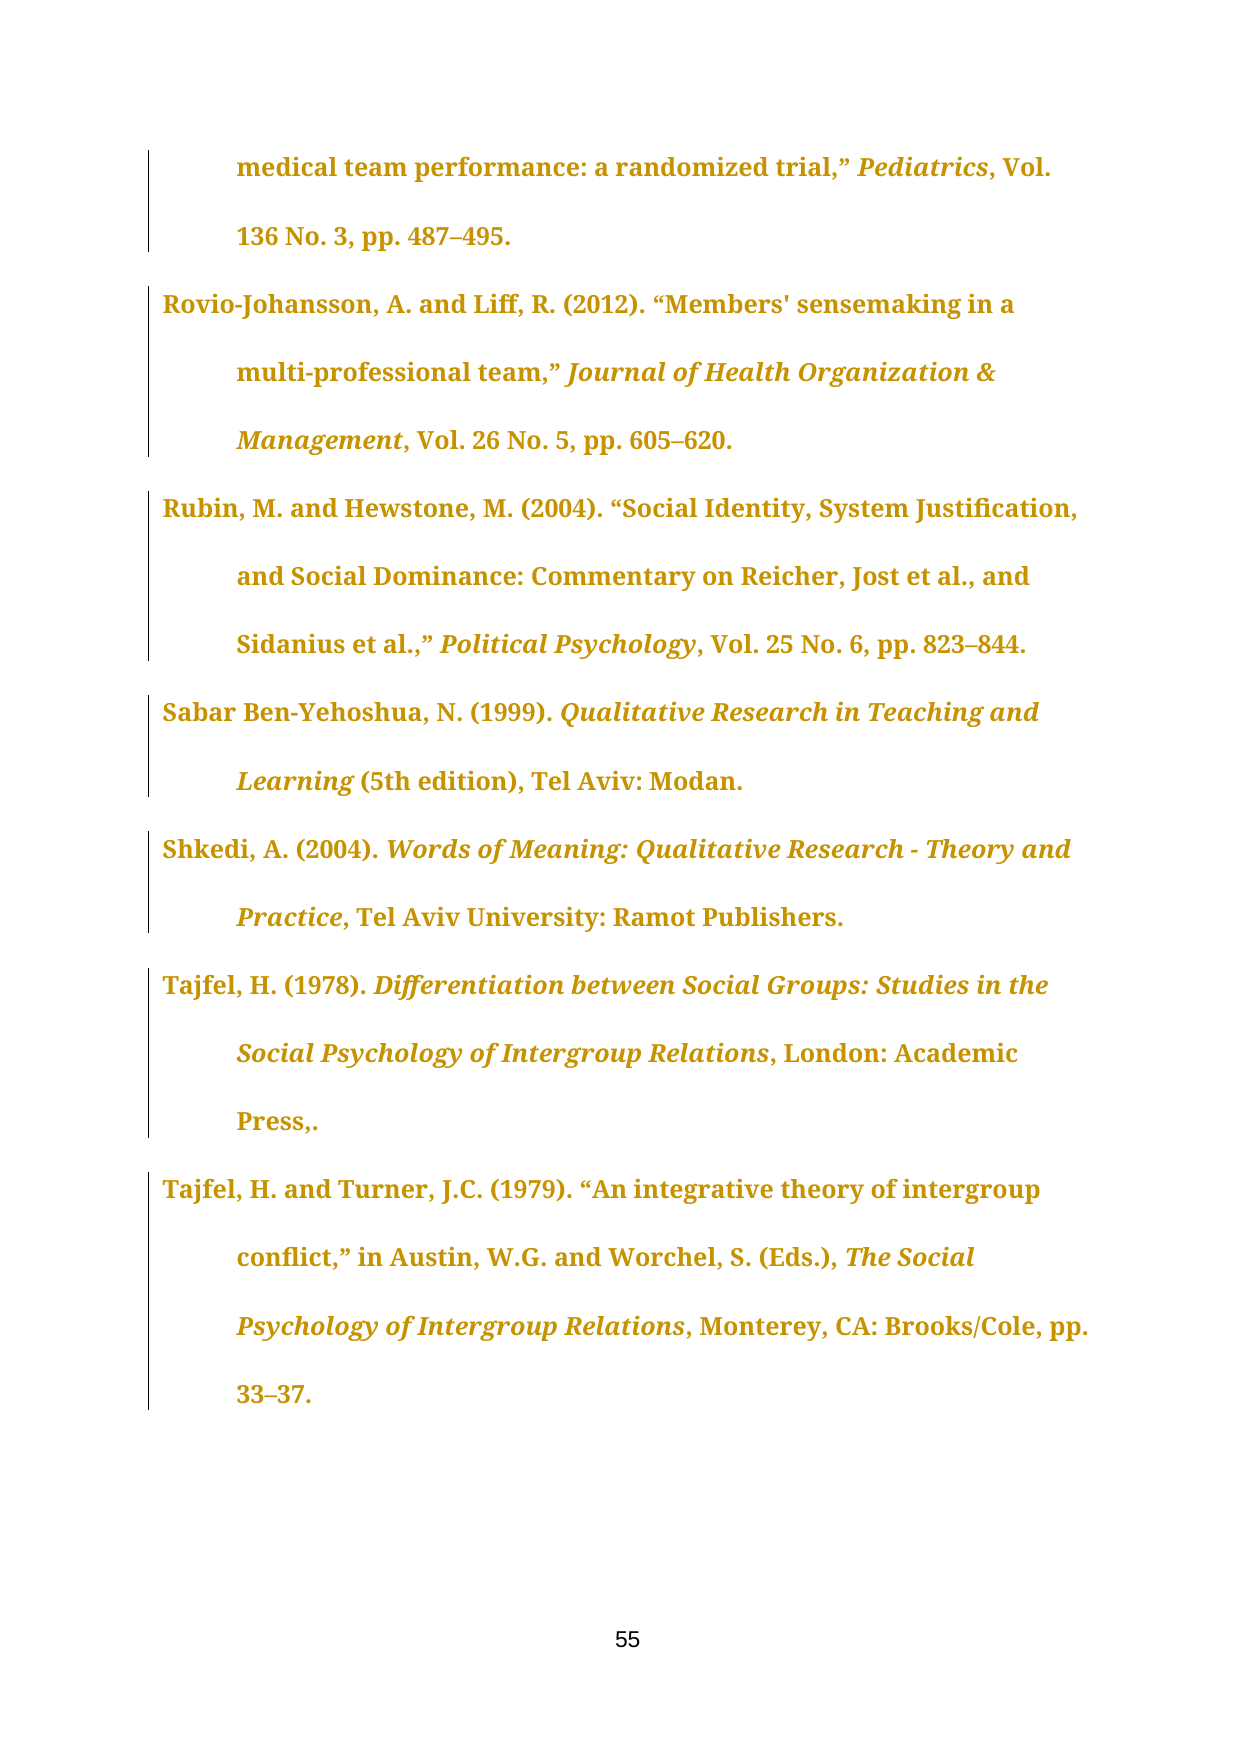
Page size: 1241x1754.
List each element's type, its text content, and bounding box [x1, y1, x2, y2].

text Rovio-Johansson, A. and Liff, R. (2012). “Members' sensemaking in a multi-professional team,” Journal of Health Organization & Management, Vol. 26 No. 5, pp. 605–620. [162, 286, 1093, 457]
text Tajfel, H. and Turner, J.C. (1979). “An integrative theory of intergroup conflict,” in Austin, W.G. and Worchel, S. (Eds.), The Social Psychology of Intergroup Relations, Monterey, CA: Brooks/Cole, pp. 33–37. [162, 1172, 1093, 1410]
text Sabar Ben-Yehoshua, N. (1999). Qualitative Research in Teaching and Learning (5th edition), Tel Aviv: Modan. [162, 695, 1093, 797]
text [162, 150, 1093, 252]
text Rubin, M. and Hewstone, M. (2004). “Social Identity, System Justification, and Social Dominance: Commentary on Reicher, Jost et al., and Sidanius et al.,” Political Psychology, Vol. 25 No. 6, pp. 823–844. [162, 491, 1093, 661]
text Shkedi, A. (2004). Words of Meaning: Qualitative Research - Theory and Practice, Tel Aviv University: Ramot Publishers. [162, 831, 1093, 933]
text Tajfel, H. (1978). Differentiation between Social Groups: Studies in the Social Psychology of Intergroup Relations, London: Academic Press,. [162, 967, 1093, 1138]
